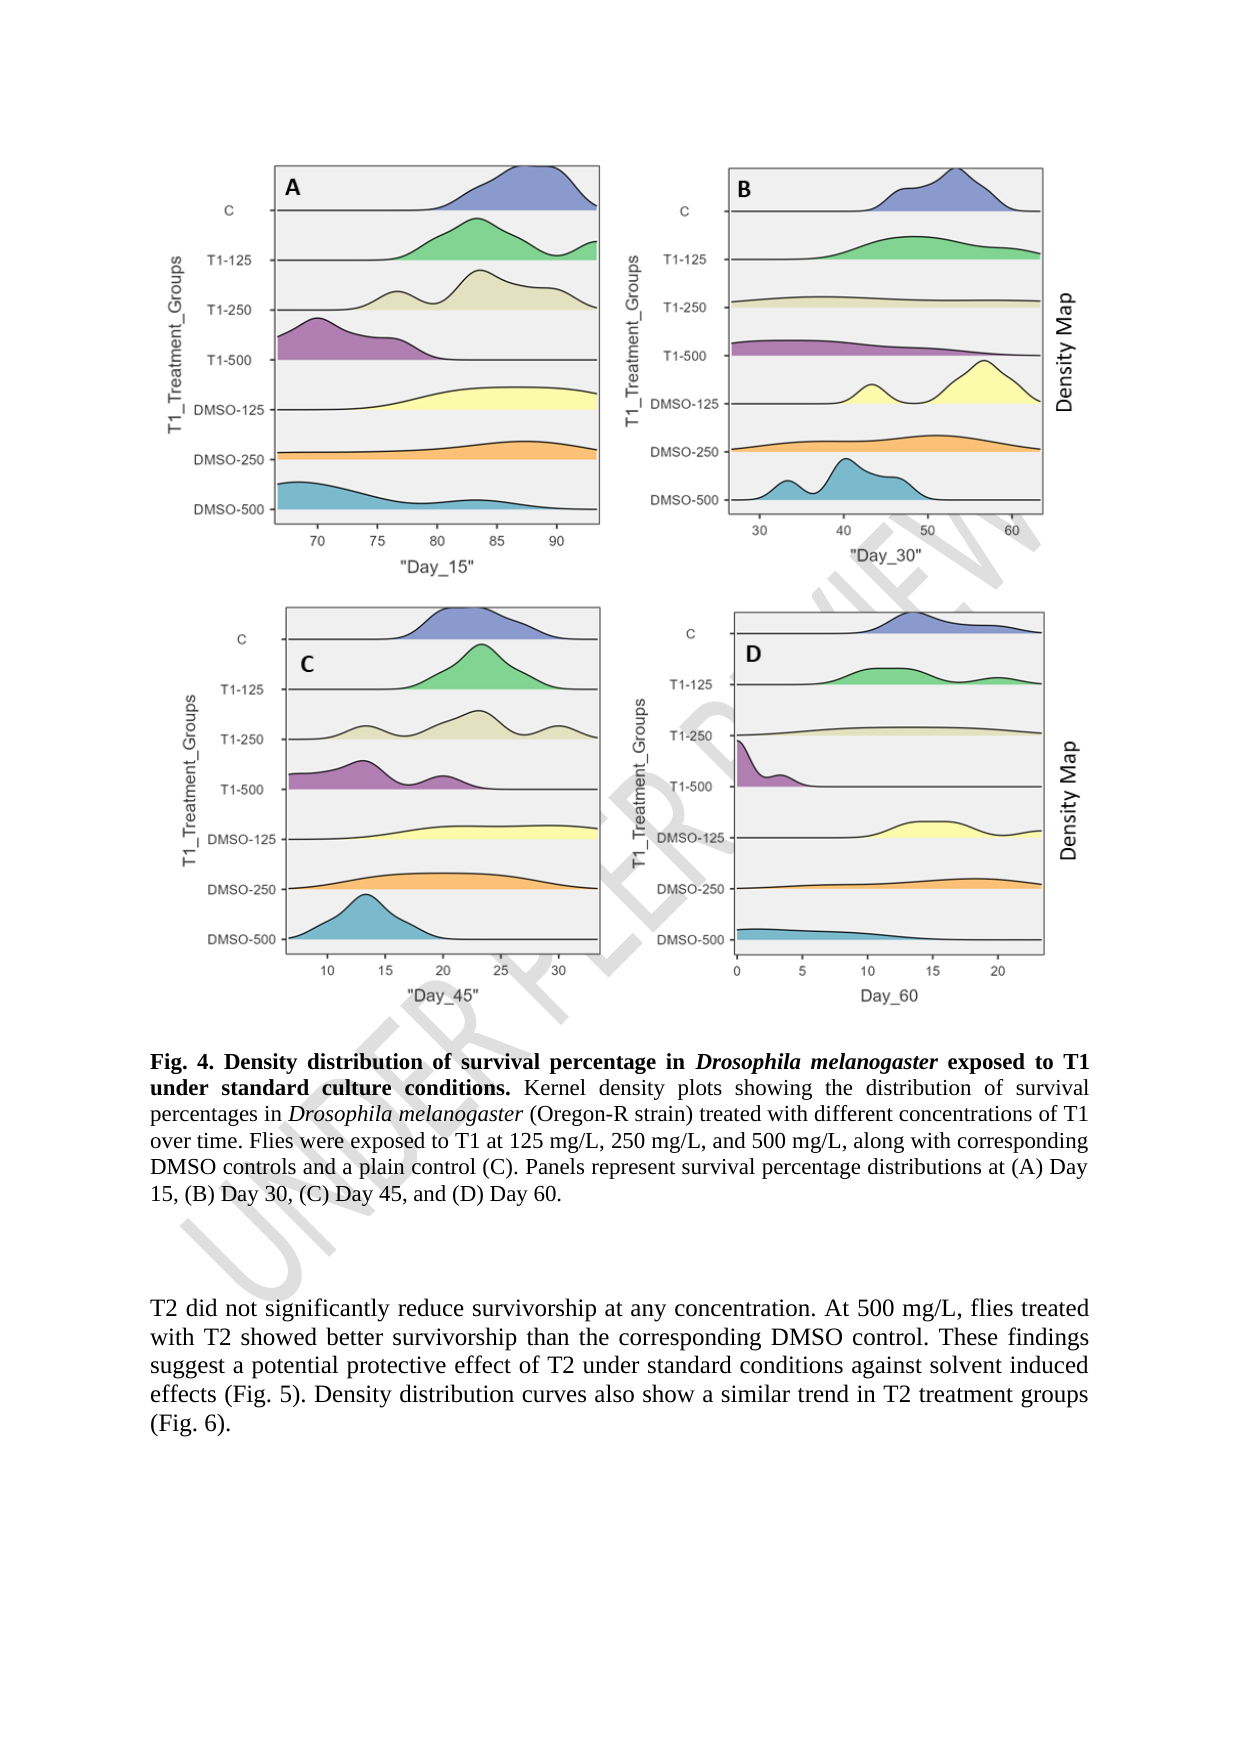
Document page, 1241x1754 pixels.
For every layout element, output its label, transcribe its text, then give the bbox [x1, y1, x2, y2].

picture [150, 150, 1096, 1019]
text Fig. 4. Density distribution of survival percentage in Drosophila melanogaster exposed to T1 under standard culture conditions. Kernel density plots showing the distribution of survival percentages in Drosophila melanogaster (Oregon-R strain) treated with different concentrations of T1 over time. Flies were exposed to T1 at 125 mg/L, 250 mg/L, and 500 mg/L, along with corresponding DMSO controls and a plain control (C). Panels represent survival percentage distributions at (A) Day 15, (B) Day 30, (C) Day 45, and (D) Day 60. [150, 1048, 1090, 1206]
text T2 did not significantly reduce survivorship at any concentration. At 500 mg/L, flies treated with T2 showed better survivorship than the corresponding DMSO control. These findings suggest a potential protective effect of T2 under standard conditions against solvent induced effects (Fig. 5). Density distribution curves also show a similar trend in T2 treatment groups (Fig. 6). [150, 1293, 1090, 1437]
